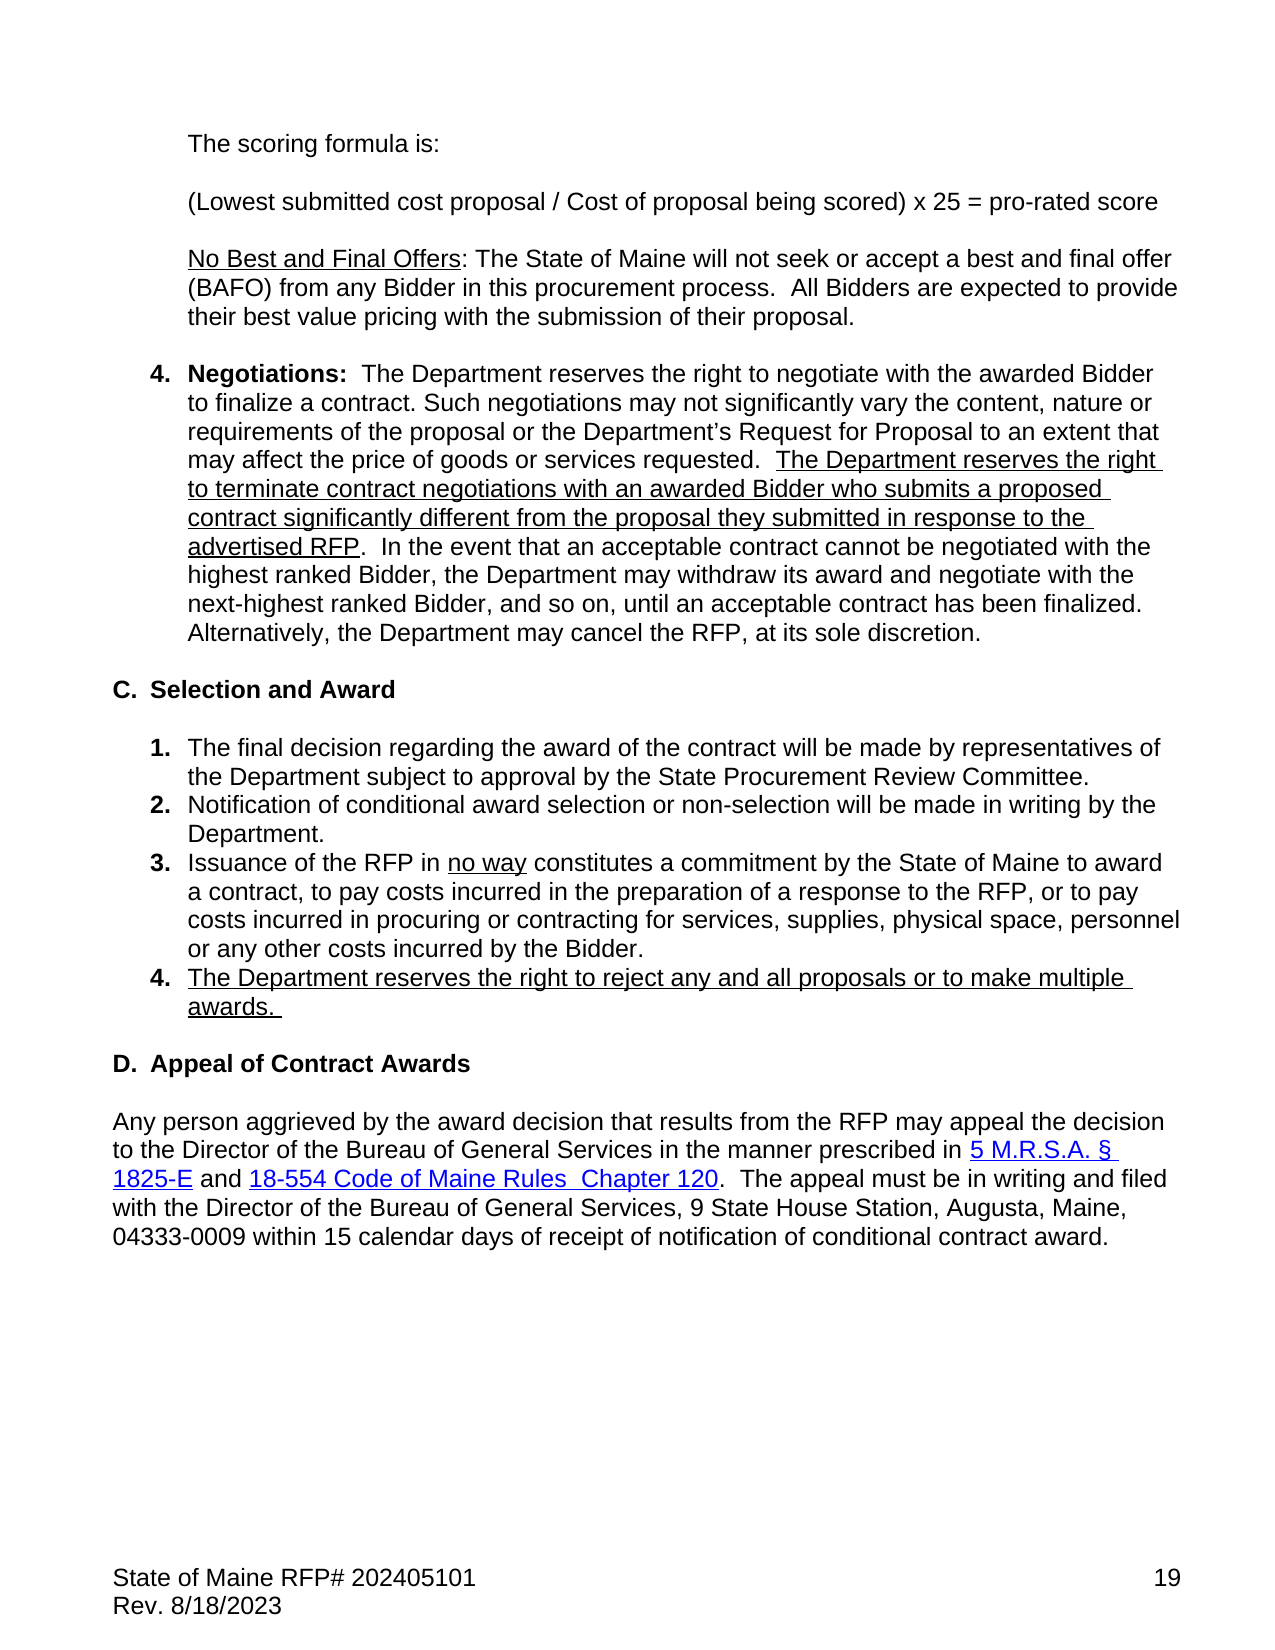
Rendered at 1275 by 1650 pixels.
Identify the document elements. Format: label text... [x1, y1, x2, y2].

list Issuance of the RFP in no way constitutes a commitment by the State of Maine to award a contract, to pay costs incurred in the preparation of a response to the RFP, or to pay costs incurred in procuring or contracting for services, supplies, physical space, personnel or any other costs incurred by the Bidder. [150, 848, 1181, 963]
list Selection and Award [112, 675, 1181, 704]
list The final decision regarding the award of the contract will be made by representatives of the Department subject to approval by the State Procurement Review Committee. [150, 733, 1181, 790]
list Appeal of Contract Awards [112, 1049, 1181, 1078]
list Notification of conditional award selection or non-selection will be made in writing by the Department. [150, 790, 1181, 848]
list Negotiations: The Department reserves the right to negotiate with the awarded Bidder to finalize a contract. Such negotiations may not significantly vary the content, nature or requirements of the proposal or the Department’s Request for Proposal to an extent that may affect the price of goods or services requested. The Department reserves the right to terminate contract negotiations with an awarded Bidder who submits a proposed contract significantly different from the proposal they submitted in response to the advertised RFP. In the event that an acceptable contract cannot be negotiated with the highest ranked Bidder, the Department may withdraw its award and negotiate with the next-highest ranked Bidder, and so on, until an acceptable contract has been finalized. Alternatively, the Department may cancel the RFP, at its sole discretion. [150, 359, 1181, 647]
text (Lowest submitted cost proposal / Cost of proposal being scored) x 25 = pro-rated score [187, 187, 1181, 215]
text The scoring formula is: [112, 129, 1181, 158]
text No Best and Final Offers: The State of Maine will not seek or accept a best and final offer (BAFO) from any Bidder in this procurement process. All Bidders are expected to provide their best value pricing with the submission of their proposal. [187, 244, 1181, 330]
text Any person aggrieved by the award decision that results from the RFP may appeal the decision to the Director of the Bureau of General Services in the manner prescribed in 5 M.R.S.A. § 1825-E and 18-554 Code of Maine Rules Chapter 120. The appeal must be in writing and filed with the Director of the Bureau of General Services, 9 State House Station, Augusta, Maine, 04333-0009 within 15 calendar days of receipt of notification of conditional contract award. [112, 1107, 1181, 1250]
list The Department reserves the right to reject any and all proposals or to make multiple awards. [150, 963, 1181, 1020]
